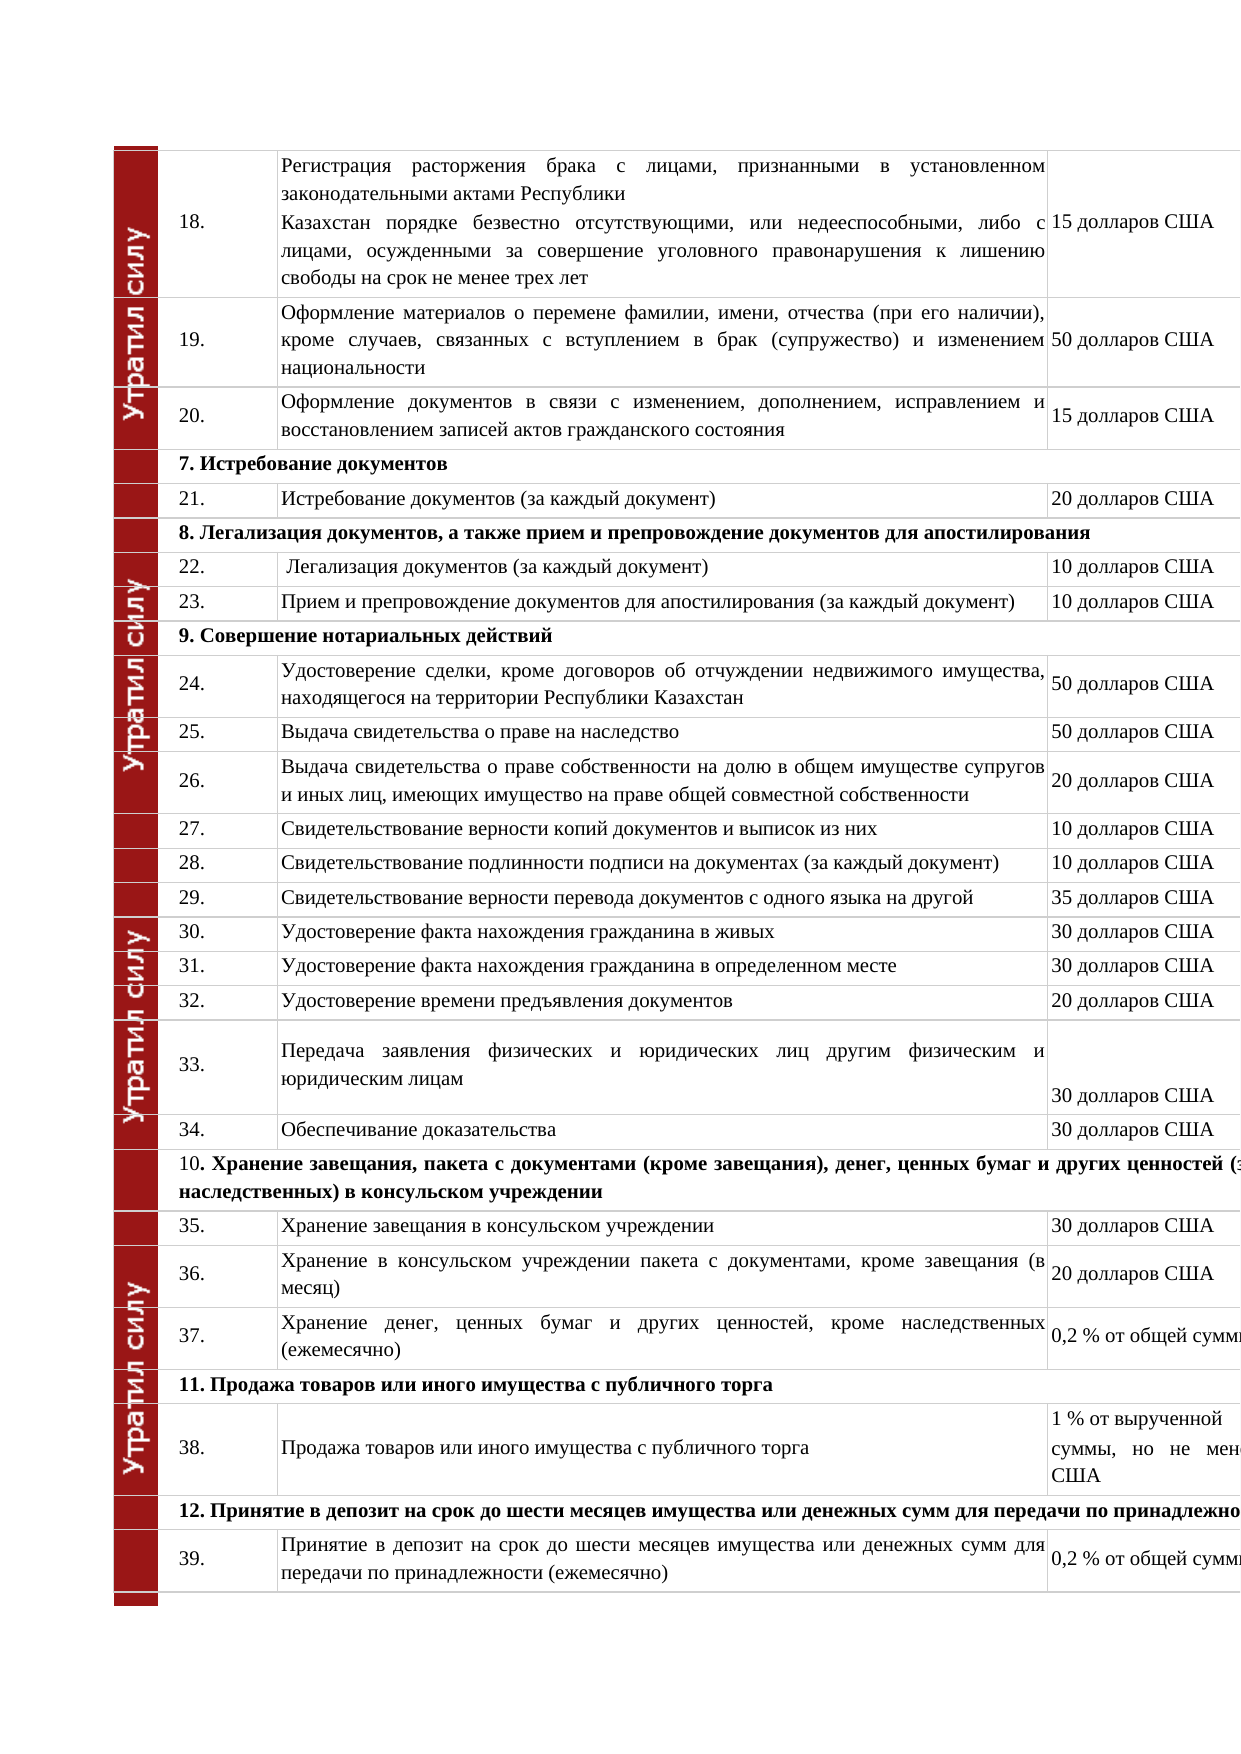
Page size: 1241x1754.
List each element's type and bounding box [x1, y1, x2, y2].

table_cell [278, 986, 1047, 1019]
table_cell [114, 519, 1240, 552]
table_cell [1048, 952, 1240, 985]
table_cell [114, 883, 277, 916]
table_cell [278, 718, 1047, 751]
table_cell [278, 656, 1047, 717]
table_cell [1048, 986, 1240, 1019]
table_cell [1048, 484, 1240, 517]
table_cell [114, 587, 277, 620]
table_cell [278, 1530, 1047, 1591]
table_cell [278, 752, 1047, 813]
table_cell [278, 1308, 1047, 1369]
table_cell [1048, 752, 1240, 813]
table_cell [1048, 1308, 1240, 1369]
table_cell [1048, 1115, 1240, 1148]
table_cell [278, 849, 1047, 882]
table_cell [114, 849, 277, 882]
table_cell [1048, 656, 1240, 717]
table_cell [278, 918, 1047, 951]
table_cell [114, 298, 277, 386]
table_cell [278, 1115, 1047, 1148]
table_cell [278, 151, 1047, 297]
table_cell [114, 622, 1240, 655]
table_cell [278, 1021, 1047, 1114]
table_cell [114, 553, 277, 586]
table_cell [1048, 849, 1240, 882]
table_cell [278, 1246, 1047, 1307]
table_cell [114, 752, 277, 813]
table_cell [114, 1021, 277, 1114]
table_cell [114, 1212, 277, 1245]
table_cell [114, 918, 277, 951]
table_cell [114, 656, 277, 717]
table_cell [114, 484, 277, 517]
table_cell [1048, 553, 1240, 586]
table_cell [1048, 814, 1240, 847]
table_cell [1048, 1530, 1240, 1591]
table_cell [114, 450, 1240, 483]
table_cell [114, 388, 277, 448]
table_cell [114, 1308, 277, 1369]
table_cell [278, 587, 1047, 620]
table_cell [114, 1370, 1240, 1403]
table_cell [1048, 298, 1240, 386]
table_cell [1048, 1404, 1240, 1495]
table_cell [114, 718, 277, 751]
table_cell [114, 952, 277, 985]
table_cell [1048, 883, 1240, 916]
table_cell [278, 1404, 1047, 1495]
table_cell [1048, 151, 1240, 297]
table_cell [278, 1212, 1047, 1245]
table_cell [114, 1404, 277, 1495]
picture [114, 1593, 158, 1606]
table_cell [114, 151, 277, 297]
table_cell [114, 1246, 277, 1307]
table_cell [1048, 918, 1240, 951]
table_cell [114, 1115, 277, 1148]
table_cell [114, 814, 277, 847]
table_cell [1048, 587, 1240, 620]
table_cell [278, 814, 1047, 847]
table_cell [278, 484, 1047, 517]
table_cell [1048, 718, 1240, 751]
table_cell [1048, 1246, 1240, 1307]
picture [114, 146, 158, 150]
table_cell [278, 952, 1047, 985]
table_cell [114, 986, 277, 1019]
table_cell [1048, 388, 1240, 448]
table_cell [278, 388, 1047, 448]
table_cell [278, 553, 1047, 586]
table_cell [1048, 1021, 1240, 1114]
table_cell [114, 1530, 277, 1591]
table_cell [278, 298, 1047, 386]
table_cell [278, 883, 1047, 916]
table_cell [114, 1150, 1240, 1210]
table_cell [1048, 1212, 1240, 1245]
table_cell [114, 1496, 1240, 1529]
